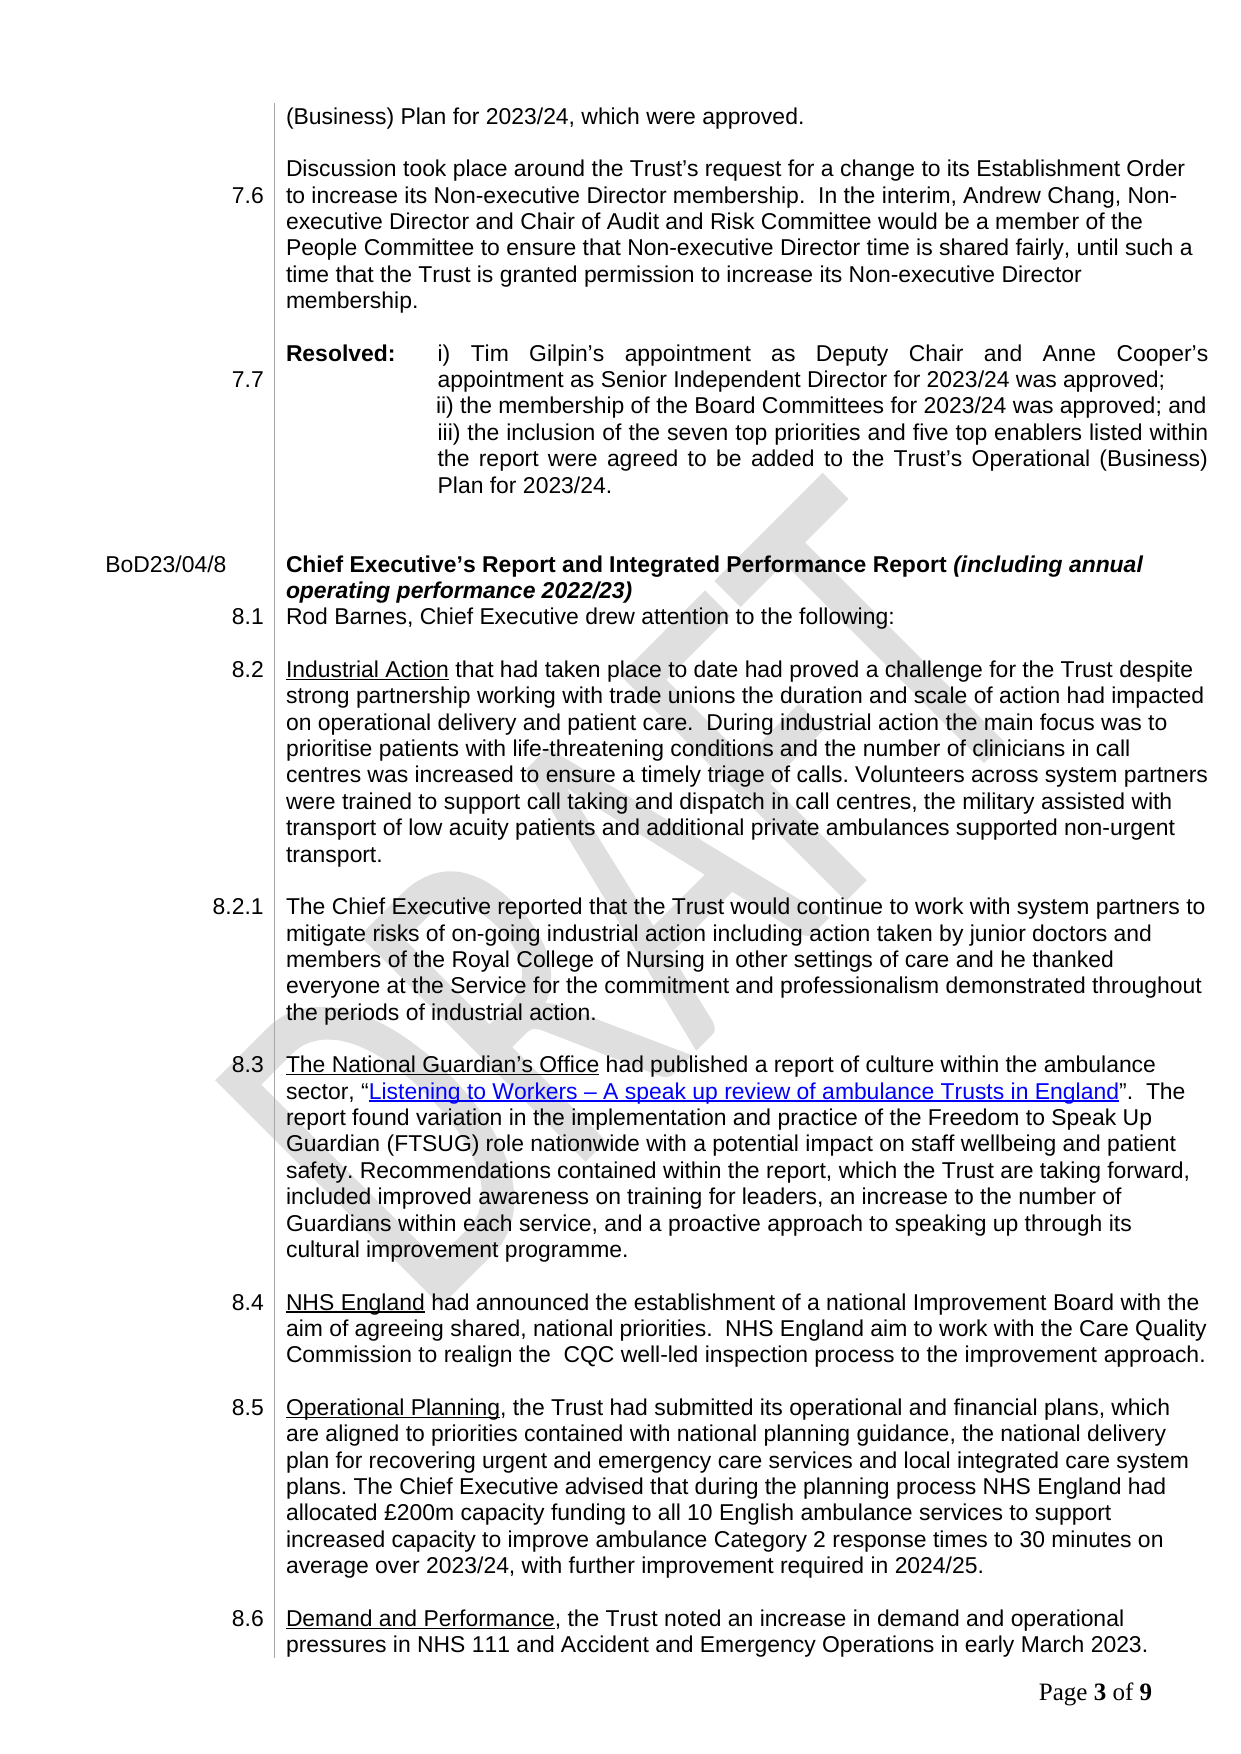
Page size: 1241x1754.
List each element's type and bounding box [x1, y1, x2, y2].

table_cell [94, 103, 274, 551]
table_cell [94, 551, 274, 1657]
table_cell [275, 103, 1219, 551]
table_cell [275, 551, 1219, 1657]
